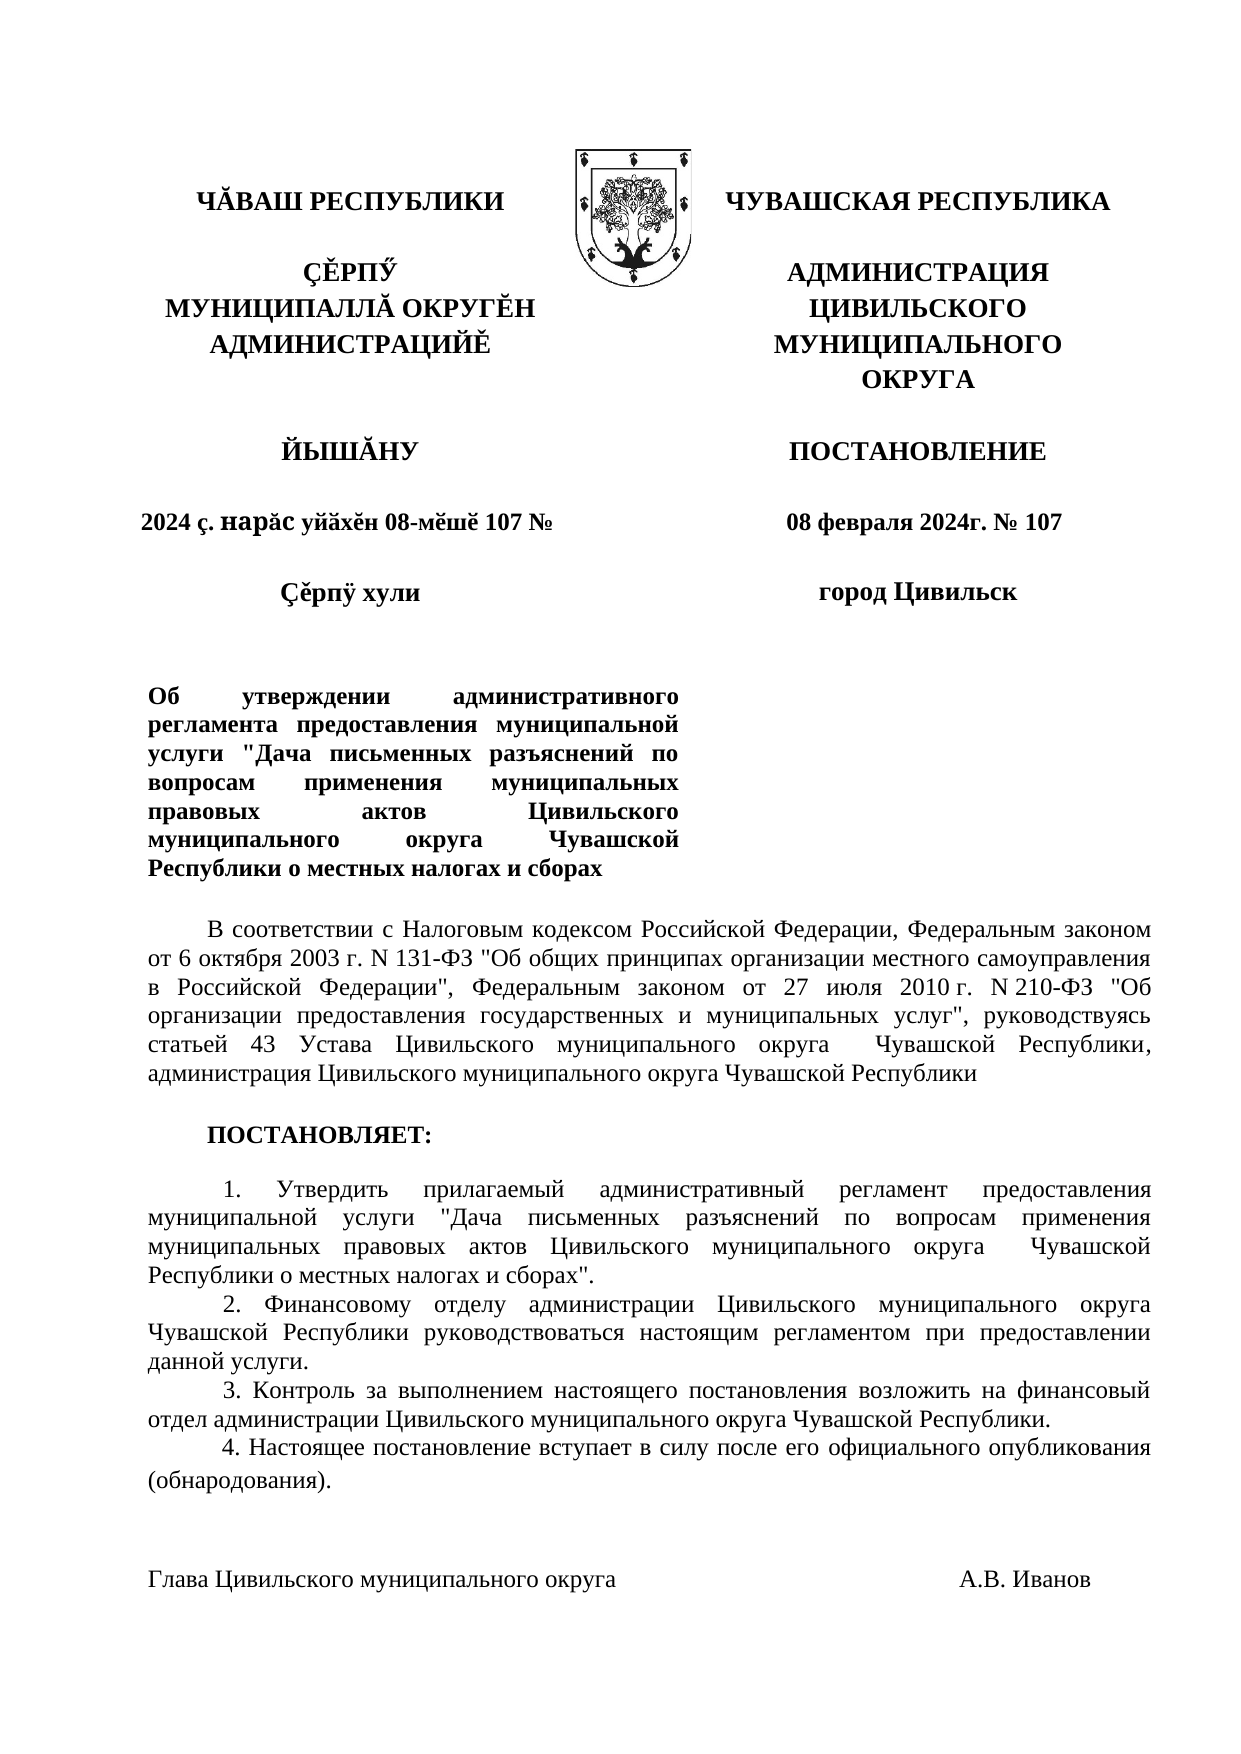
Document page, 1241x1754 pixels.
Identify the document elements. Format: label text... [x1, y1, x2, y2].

text 4. Настоящее постановление вступает в силу после его официального опубликования (обнародования). [148, 1432, 1152, 1494]
text Об утверждении административного регламента предоставления муниципальной услуги "Дача письменных разъяснений по вопросам применения муниципальных правовых актов Цивильского муниципального округа Чувашской Республики о местных налогах и сборах [148, 681, 679, 882]
text В соответствии с Налоговым кодексом Российской Федерации, Федеральным законом от 6 октября 2003 г. N 131-ФЗ "Об общих принципах организации местного самоуправления в Российской Федерации", Федеральным законом от 27 июля 2010 г. N 210-ФЗ "Об организации предоставления государственных и муниципальных услуг", руководствуясь статьей 43 Устава Цивильского муниципального округа Чувашской Республики, администрация Цивильского муниципального округа Чувашской Республики [148, 914, 1152, 1087]
text 1. Утвердить прилагаемый административный регламент предоставления муниципальной услуги "Дача письменных разъяснений по вопросам применения муниципальных правовых актов Цивильского муниципального округа Чувашской Республики о местных налогах и сборах". [148, 1174, 1152, 1289]
text 2. Финансовому отделу администрации Цивильского муниципального округа Чувашской Республики руководствоваться настоящим регламентом при предоставлении данной услуги. [148, 1289, 1152, 1375]
table_header ЧУВАШСКАЯ РЕСПУБЛИКА [703, 149, 1133, 256]
table_cell ÇĚРПӲ МУНИЦИПАЛЛĂ ОКРУГĔН АДМИНИСТРАЦИЙĚ ЙЫШĂНУ 2024 ç. нарăс уйӑхĕн 08-мӗшӗ 107 № Çěрпÿ хули [136, 256, 564, 648]
table_header ЧĂВАШ РЕСПУБЛИКИ [136, 149, 564, 256]
text ПОСТАНОВЛЯЕТ: [148, 1120, 1152, 1148]
text 3. Контроль за выполнением настоящего постановления возложить на финансовый отдел администрации Цивильского муниципального округа Чувашской Республики. [148, 1375, 1152, 1432]
text Глава Цивильского муниципального округа А.В. Иванов [148, 1564, 1152, 1593]
table_header [564, 149, 702, 648]
table_cell АДМИНИСТРАЦИЯ ЦИВИЛЬСКОГО МУНИЦИПАЛЬНОГО ОКРУГА ПОСТАНОВЛЕНИЕ 08 февраля 2024г. № 107 город Цивильск [703, 256, 1133, 648]
picture [575, 149, 692, 287]
